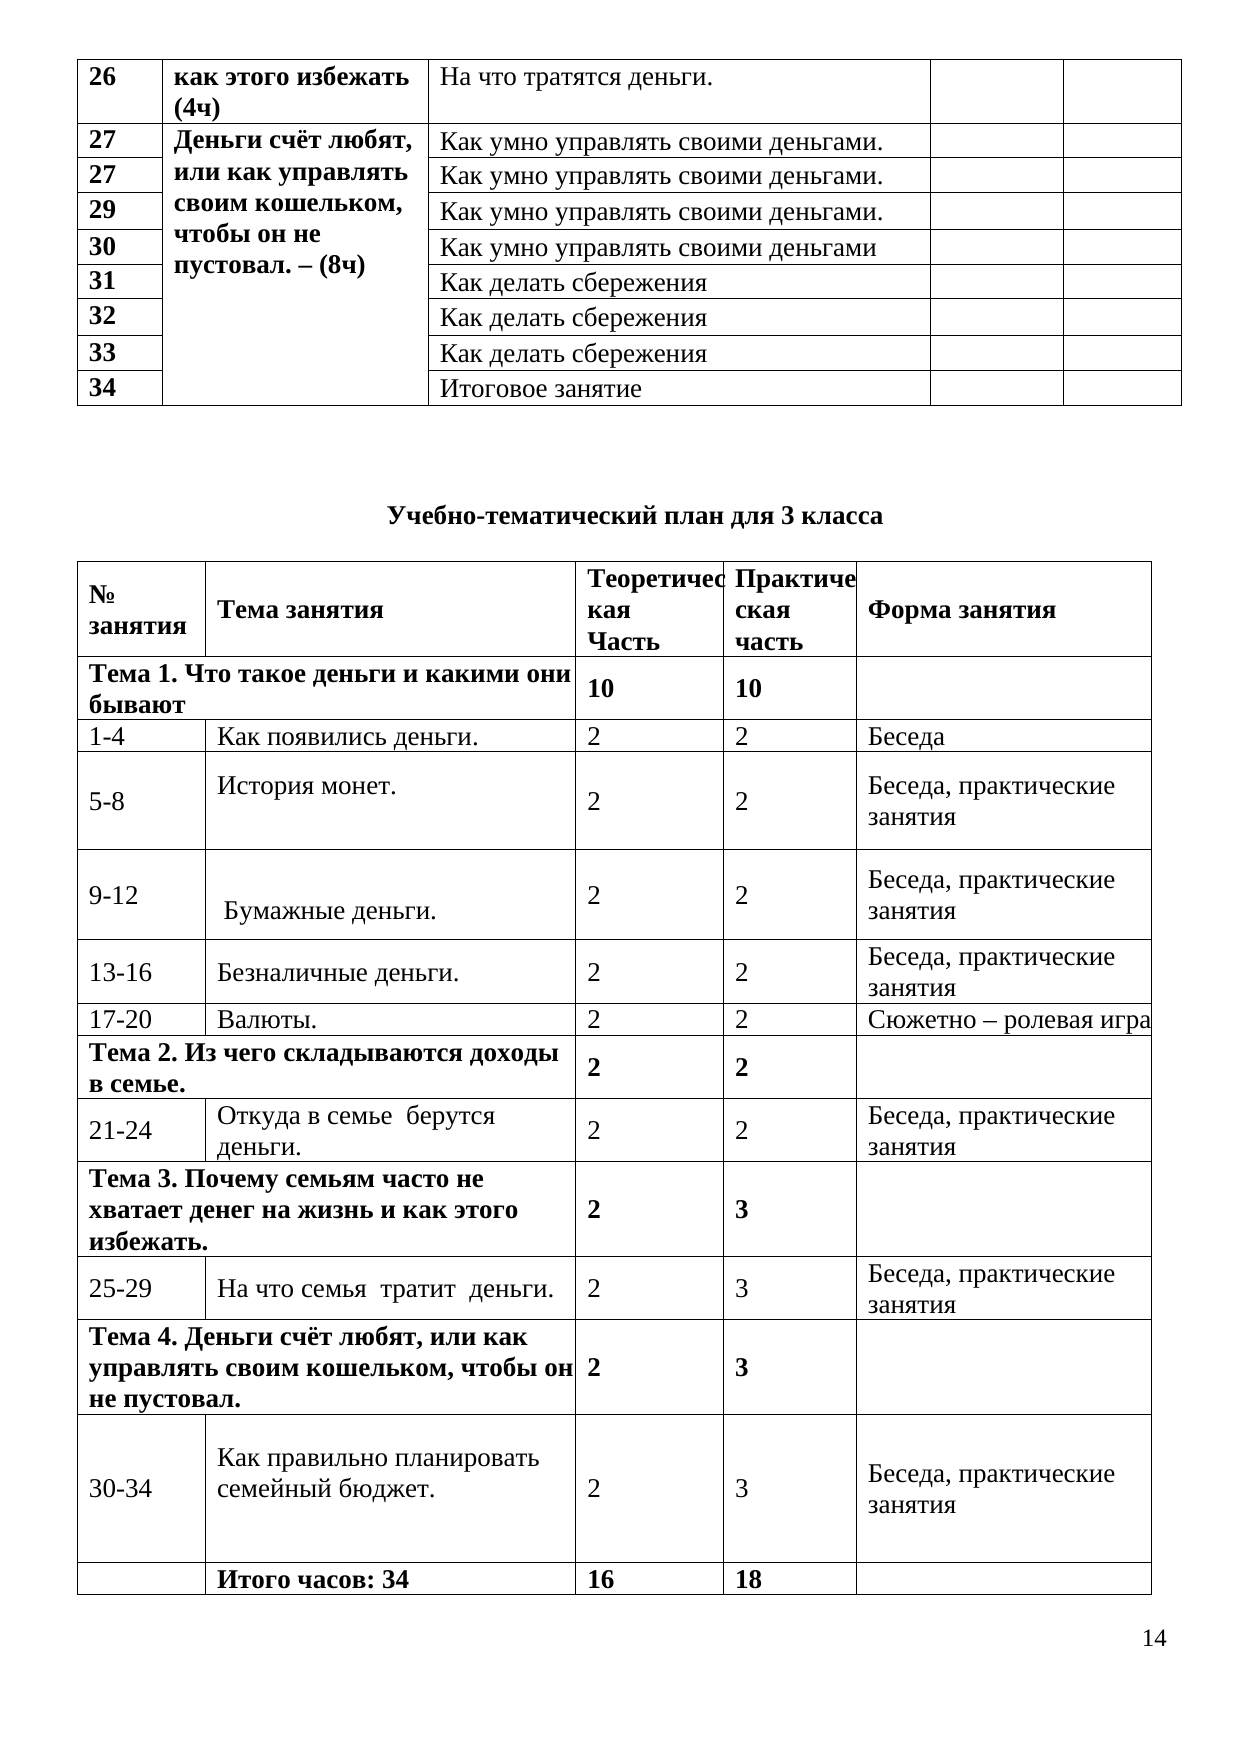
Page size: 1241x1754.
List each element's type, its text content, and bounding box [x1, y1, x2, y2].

table_cell 26 [78, 60, 162, 122]
table_cell Как делать сбережения [429, 336, 930, 370]
table_cell Как умно управлять своими деньгами [429, 230, 930, 263]
table_cell [857, 657, 1151, 719]
table_cell 2 [576, 1036, 723, 1098]
table_cell 2 [576, 752, 723, 849]
table_cell Как делать сбережения [429, 265, 930, 298]
table_cell 10 [576, 657, 723, 719]
table_cell 25-29 [78, 1257, 205, 1319]
table_cell 2 [724, 1036, 856, 1098]
table_cell Тема 1. Что такое деньги и какими они бывают [78, 657, 575, 719]
table_cell Как делать сбережения [429, 299, 930, 335]
table_cell [1064, 371, 1181, 404]
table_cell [429, 60, 930, 122]
table_cell 3 [724, 1162, 856, 1256]
table_cell Беседа, практические занятия [857, 1415, 1151, 1562]
table_cell 33 [78, 336, 162, 370]
table_cell [1064, 230, 1181, 263]
table_cell [857, 1162, 1151, 1256]
table_cell [931, 60, 1063, 122]
table_cell [931, 265, 1063, 298]
table_cell 10 [724, 657, 856, 719]
table_cell 27 [78, 124, 162, 157]
table_cell 2 [576, 1099, 723, 1161]
table_cell Как правильно планировать семейный бюджет. [206, 1415, 575, 1562]
table_cell 3 [724, 1257, 856, 1319]
table_cell [1064, 193, 1181, 229]
table_cell 2 [576, 940, 723, 1002]
table_header Теоретическая Часть [576, 562, 723, 656]
table_cell [857, 1563, 1151, 1594]
table_cell 2 [724, 1099, 856, 1161]
table_cell [931, 336, 1063, 370]
table_cell 2 [576, 850, 723, 939]
table_cell Откуда в семье берутся деньги. [206, 1099, 575, 1161]
table_cell 2 [576, 1257, 723, 1319]
table_cell 13-16 [78, 940, 205, 1002]
table_cell Как умно управлять своими деньгами. [429, 193, 930, 229]
table_cell 1-4 [78, 720, 205, 751]
table_cell 31 [78, 265, 162, 298]
table_cell [1064, 299, 1181, 335]
table_cell 2 [576, 1162, 723, 1256]
table_cell 18 [724, 1563, 856, 1594]
table_cell Как умно управлять своими деньгами. [429, 124, 930, 157]
table_cell [931, 193, 1063, 229]
table_cell Беседа [857, 720, 1151, 751]
table_cell Валюты. [206, 1004, 575, 1034]
table_cell 2 [724, 720, 856, 751]
table_cell Беседа, практические занятия [857, 1257, 1151, 1319]
table_cell Беседа, практические занятия [857, 752, 1151, 849]
text Учебно-тематический план для 3 класса [89, 499, 1182, 530]
table_cell [931, 230, 1063, 263]
table_cell На что семья тратит деньги. [206, 1257, 575, 1319]
table_cell Безналичные деньги. [206, 940, 575, 1002]
table_cell 9-12 [78, 850, 205, 939]
table_cell Сюжетно – ролевая игра [857, 1004, 1151, 1034]
table_cell 34 [78, 371, 162, 404]
table_cell 17-20 [78, 1004, 205, 1034]
table_cell 29 [78, 193, 162, 229]
table_cell [857, 1320, 1151, 1413]
table_cell Беседа, практические занятия [857, 940, 1151, 1002]
table_cell Бумажные деньги. [206, 850, 575, 939]
table_cell Беседа, практические занятия [857, 850, 1151, 939]
table_cell [78, 1563, 205, 1594]
table_cell [931, 124, 1063, 157]
table_cell 16 [576, 1563, 723, 1594]
table_cell Тема 3. Почему семьям часто не хватает денег на жизнь и как этого избежать. [78, 1162, 575, 1256]
table_cell [931, 158, 1063, 192]
table_cell Беседа, практические занятия [857, 1099, 1151, 1161]
table_cell [1064, 265, 1181, 298]
table_cell 5-8 [78, 752, 205, 849]
table_cell Итоговое занятие [429, 371, 930, 404]
table_cell 3 [724, 1320, 856, 1413]
table_cell [1064, 124, 1181, 157]
table_cell [1064, 158, 1181, 192]
table_header Форма занятия [857, 562, 1151, 656]
table_cell Тема 4. Деньги счёт любят, или как управлять своим кошельком, чтобы он не пустовал. [78, 1320, 575, 1413]
table_cell 32 [78, 299, 162, 335]
table_cell [1064, 336, 1181, 370]
table_cell 3 [724, 1415, 856, 1562]
table_cell [1064, 60, 1181, 122]
table_cell 2 [576, 1320, 723, 1413]
table_cell 21-24 [78, 1099, 205, 1161]
table_cell [857, 1036, 1151, 1098]
table_cell Итого часов: 34 [206, 1563, 575, 1594]
table_header Практическая часть [724, 562, 856, 656]
table_cell История монет. [206, 752, 575, 849]
table_cell Тема 2. Из чего складываются доходы в семье. [78, 1036, 575, 1098]
table_cell Как умно управлять своими деньгами. [429, 158, 930, 192]
table_cell 2 [724, 850, 856, 939]
table_cell [931, 371, 1063, 404]
table_cell [931, 299, 1063, 335]
table_cell 2 [576, 720, 723, 751]
table_cell 2 [576, 1004, 723, 1034]
table_cell 2 [724, 940, 856, 1002]
table_cell 30-34 [78, 1415, 205, 1562]
table_cell 2 [576, 1415, 723, 1562]
table_cell Как появились деньги. [206, 720, 575, 751]
table_cell 2 [724, 752, 856, 849]
table_cell Деньги счёт любят, или как управлять своим кошельком, чтобы он не пустовал. – (8ч) [163, 124, 428, 404]
table_header № занятия [78, 562, 205, 656]
table_cell 27 [78, 158, 162, 192]
table_header Тема занятия [206, 562, 575, 656]
table_cell 30 [78, 230, 162, 263]
table_cell 2 [724, 1004, 856, 1034]
